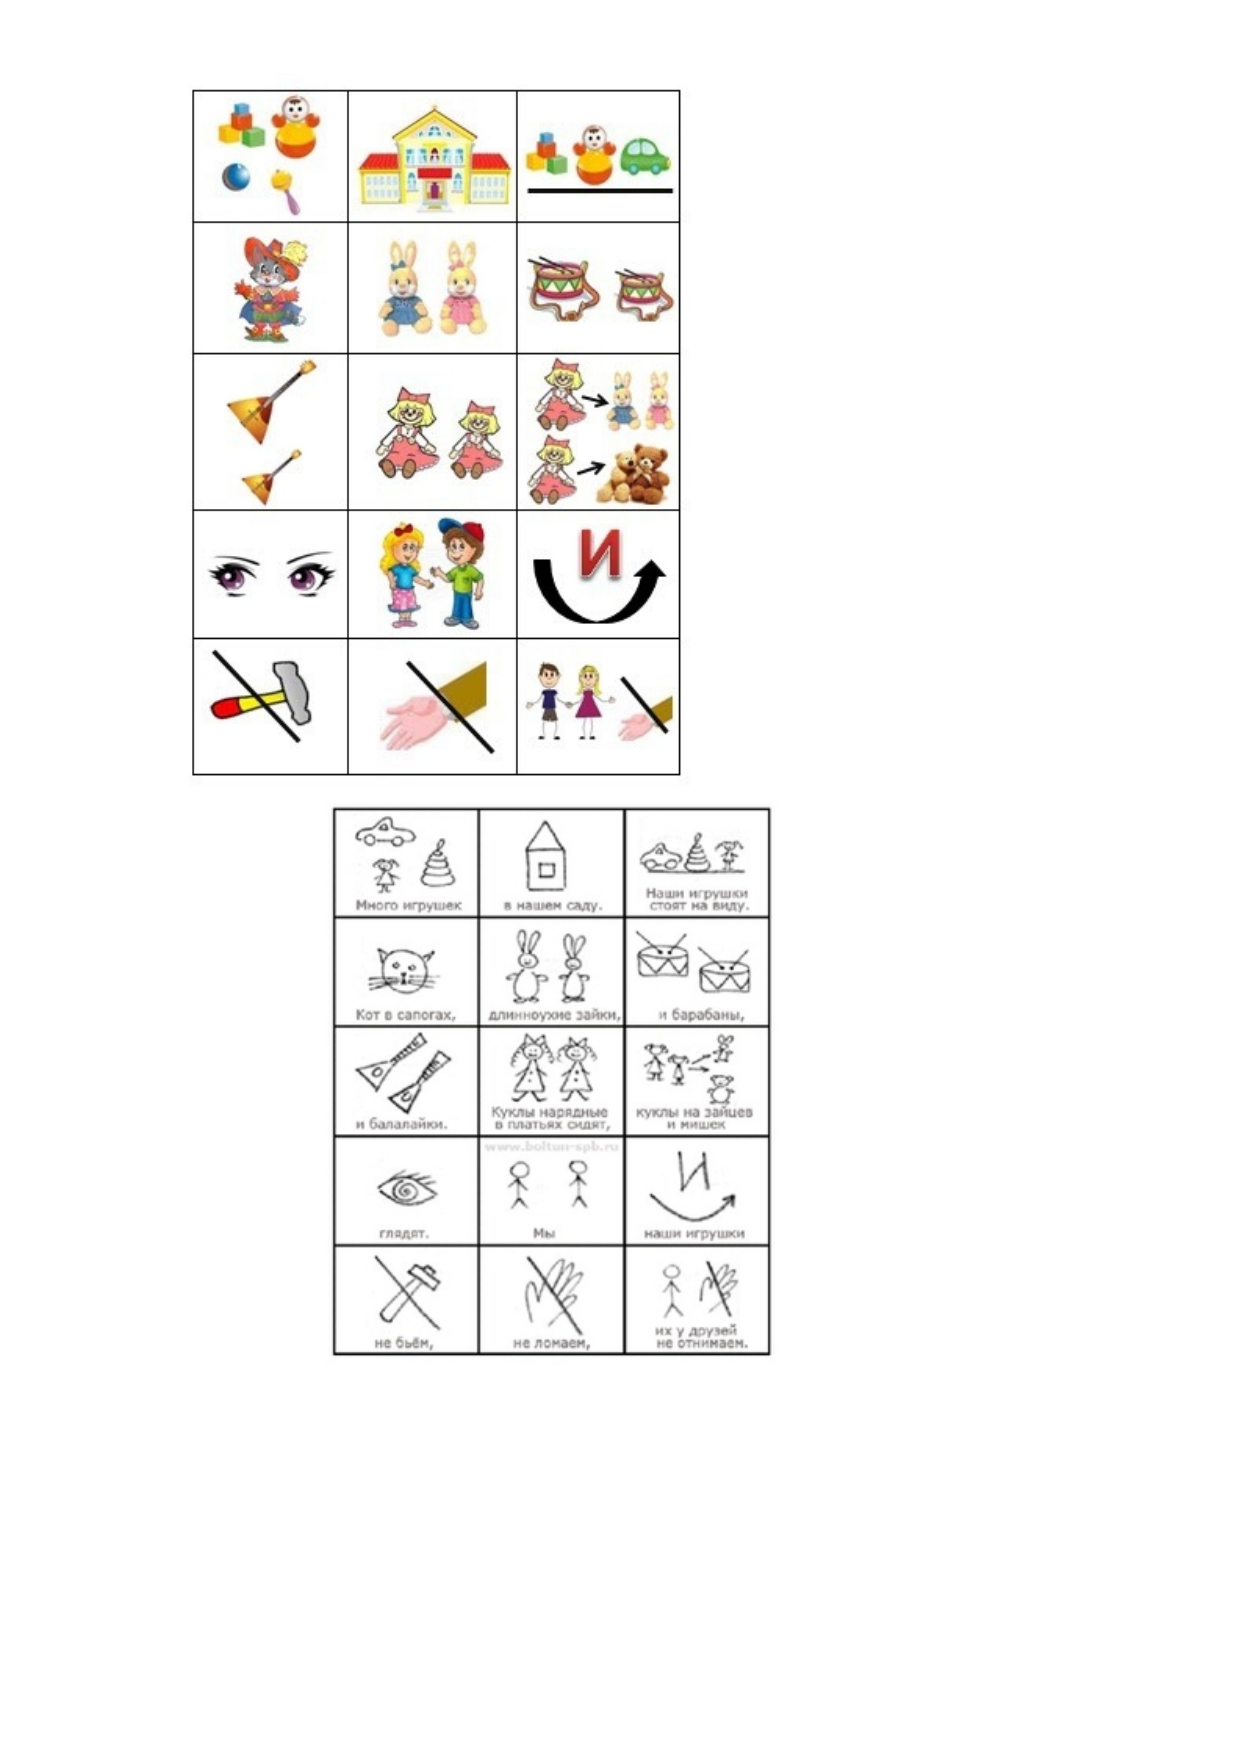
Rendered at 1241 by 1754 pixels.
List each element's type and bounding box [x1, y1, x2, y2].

picture [177, 73, 701, 796]
picture [177, 802, 928, 1365]
